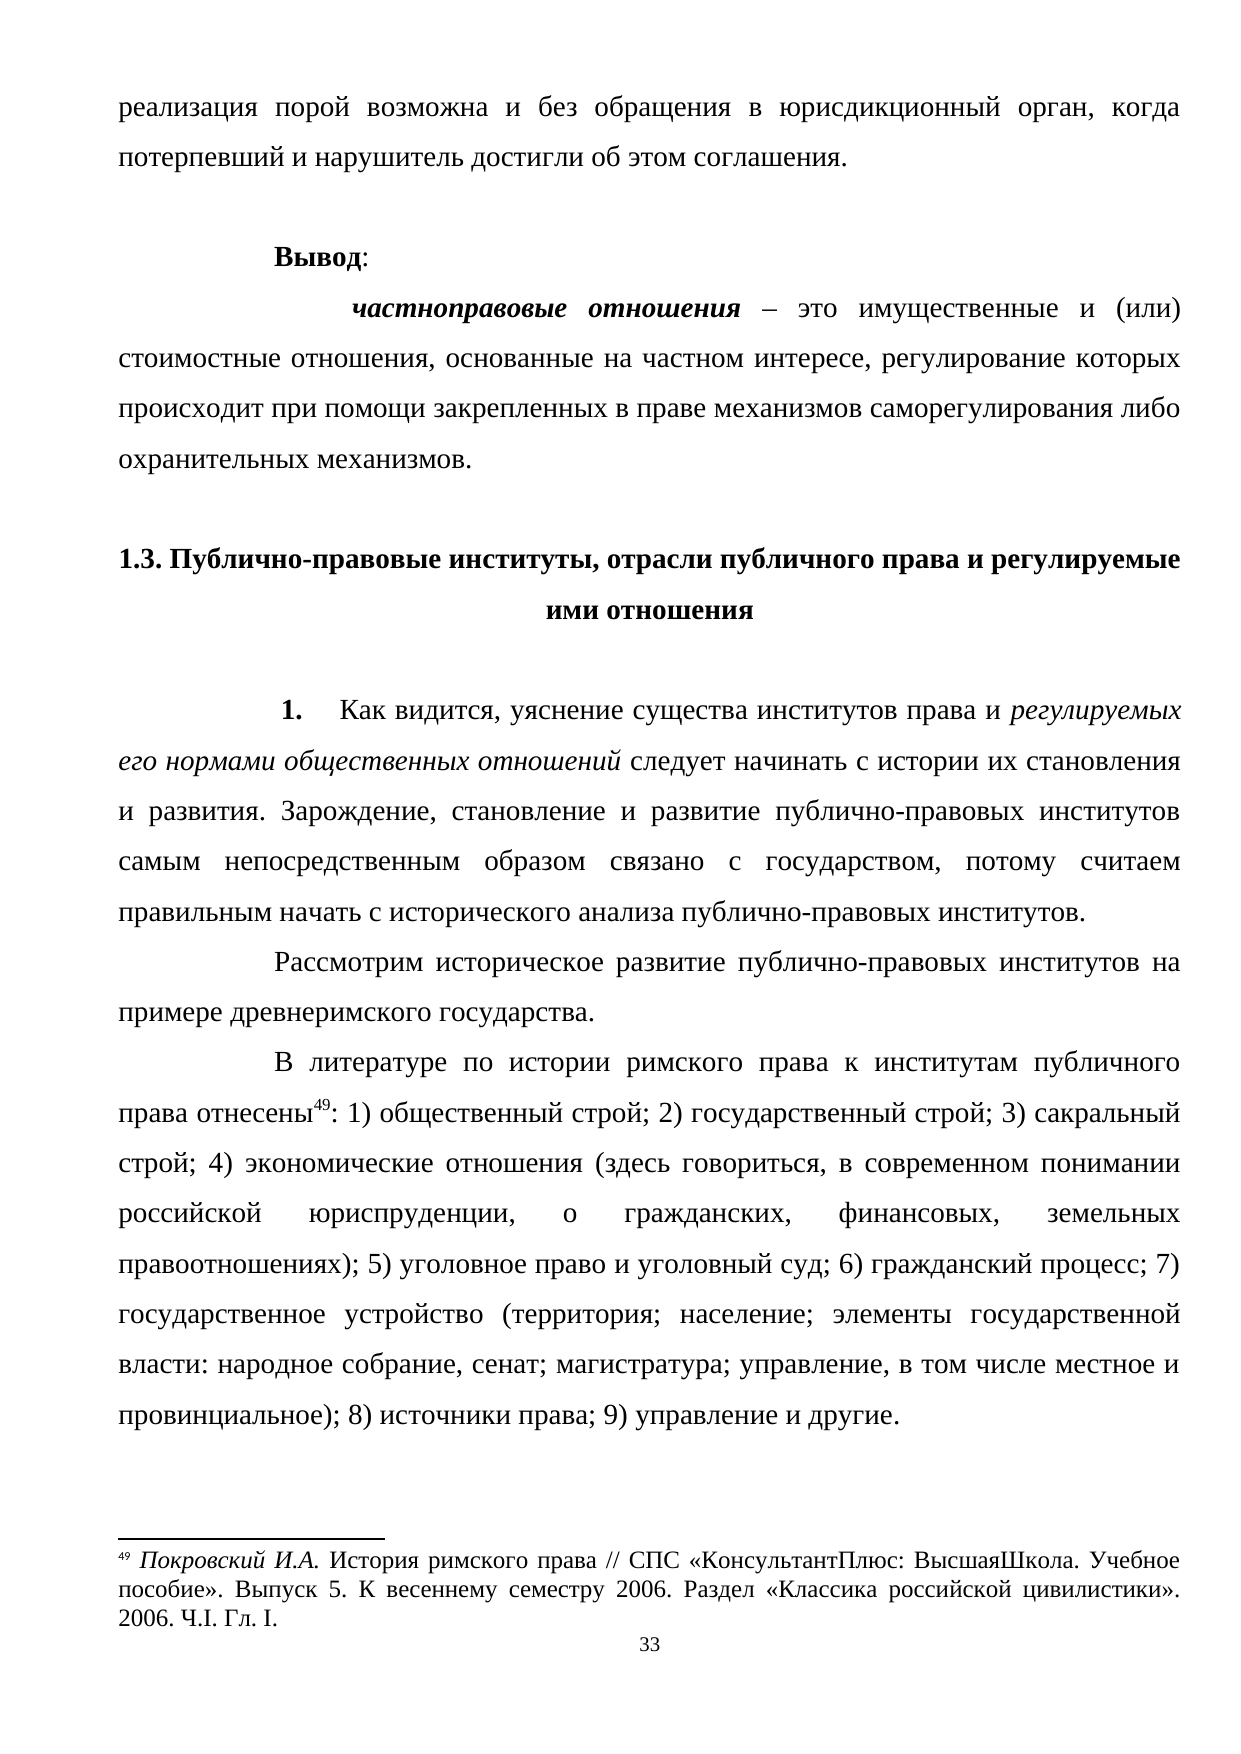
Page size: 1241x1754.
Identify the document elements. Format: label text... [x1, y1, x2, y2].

subtitle 1.3. Публично-правовые институты, отрасли публичного права и регулируемые ими отношения [118, 541, 1181, 625]
text Рассмотрим историческое развитие публично-правовых институтов на примере древнеримского государства. [118, 944, 1181, 1028]
text частноправовые отношения – это имущественные и (или) стоимостные отношения, основанные на частном интересе, регулирование которых происходит при помощи закрепленных в праве механизмов саморегулирования либо охранительных механизмов. [118, 290, 1181, 474]
text Вывод: [118, 239, 1181, 273]
text В литературе по истории римского права к институтам публичного права отнесены: 1) общественный строй; 2) государственный строй; 3) сакральный строй; 4) экономические отношения (здесь говориться, в современном понимании российской юриспруденции, о гражданских, финансовых, земельных правоотношениях); 5) уголовное право и уголовный суд; 6) гражданский процесс; 7) государственное устройство (территория; население; элементы государственной власти: народное собрание, сенат; магистратура; управление, в том числе местное и провинциальное); 8) источники права; 9) управление и другие. [118, 1044, 1181, 1430]
list Как видится, уяснение существа институтов права и регулируемых его нормами общественных отношений следует начинать с истории их становления и развития. Зарождение, становление и развитие публично-правовых институтов самым непосредственным образом связано с государством, потому считаем правильным начать с исторического анализа публично-правовых институтов. [118, 692, 1181, 927]
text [118, 89, 1181, 172]
